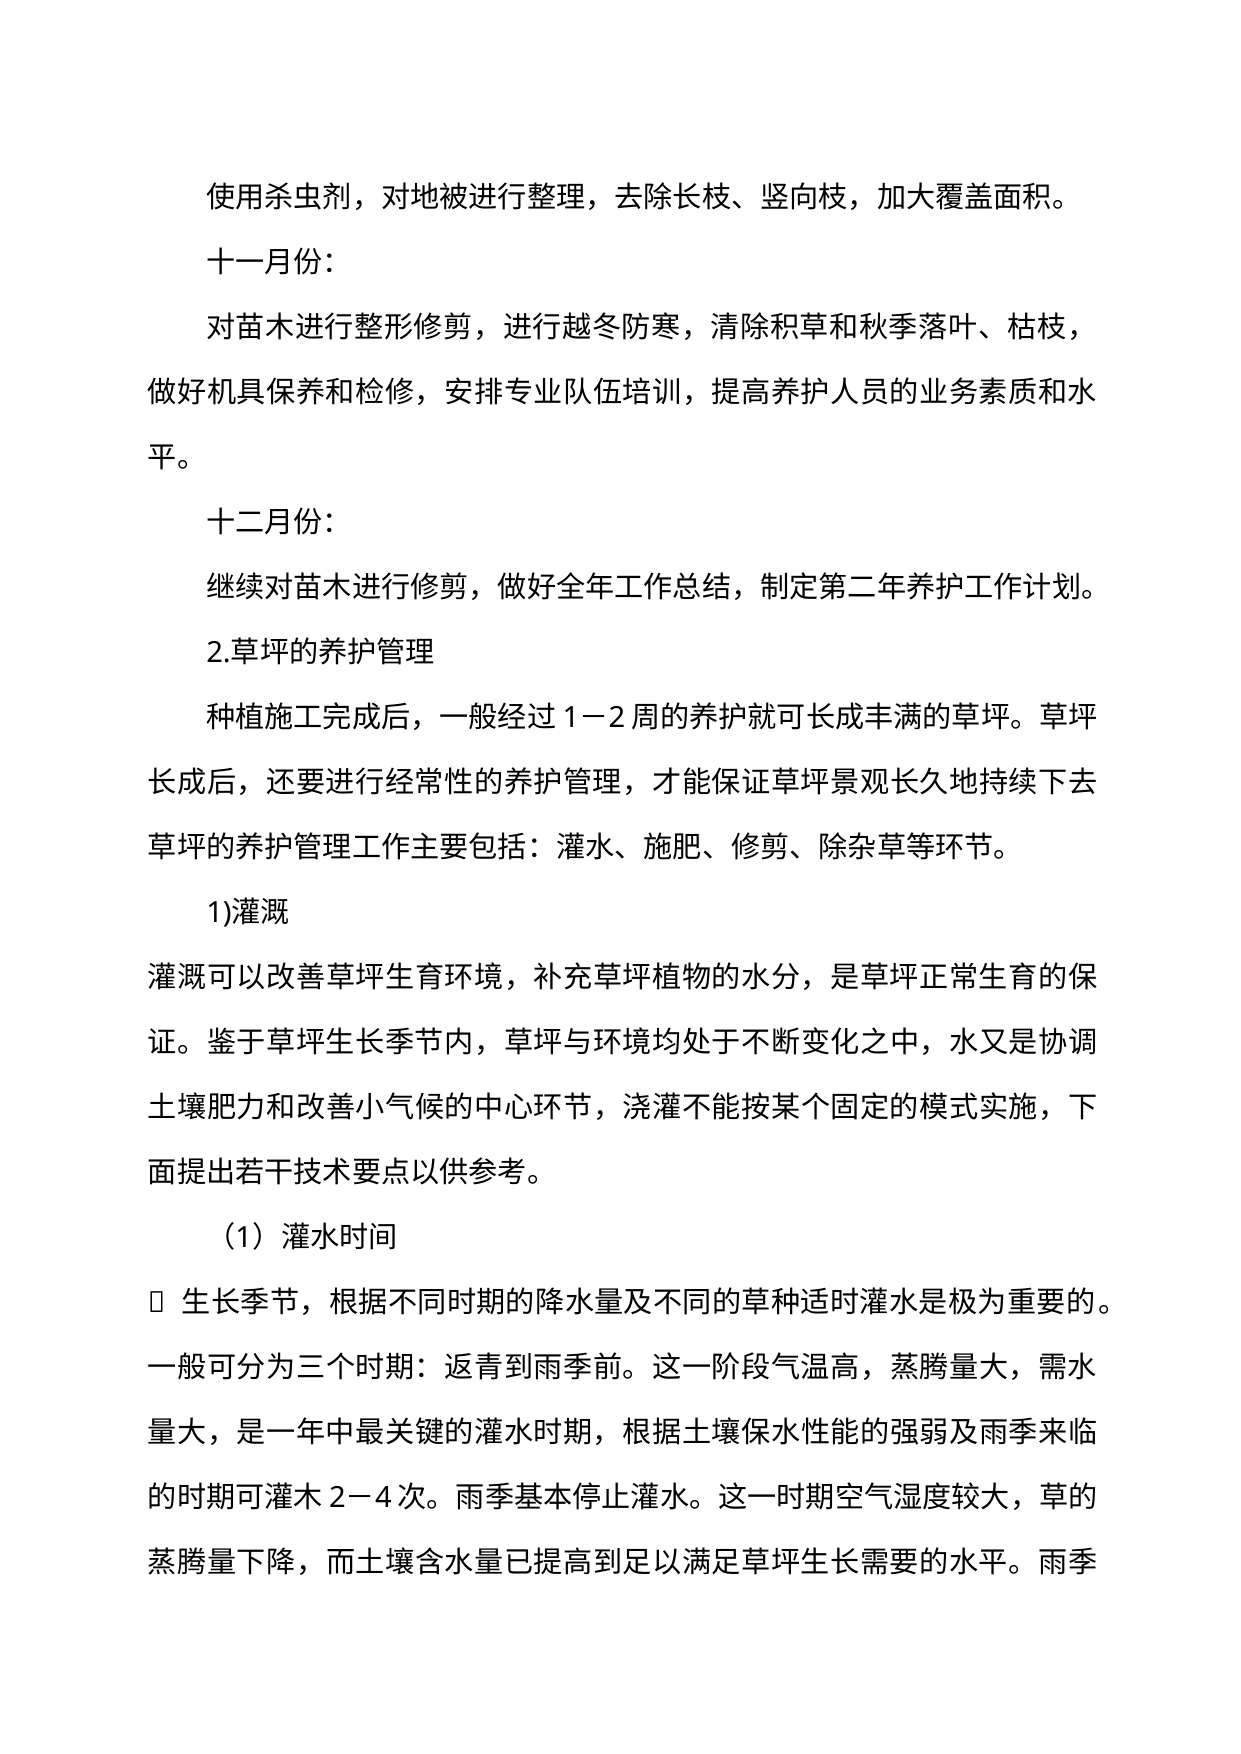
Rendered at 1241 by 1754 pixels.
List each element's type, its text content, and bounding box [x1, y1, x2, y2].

text 十二月份： [148, 487, 1098, 552]
text 2.草坪的养护管理 [148, 617, 1098, 682]
text 十一月份： [148, 227, 1098, 292]
text 1)灌溉 [148, 877, 1098, 942]
text 使用杀虫剂，对地被进行整理，去除长枝、竖向枝，加大覆盖面积。 [148, 162, 1098, 227]
text 灌溉可以改善草坪生育环境，补充草坪植物的水分，是草坪正常生育的保证。鉴于草坪生长季节内，草坪与环境均处于不断变化之中，水又是协调土壤肥力和改善小气候的中心环节，浇灌不能按某个固定的模式实施，下面提出若干技术要点以供参考。 [148, 942, 1098, 1202]
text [148, 1267, 1098, 1592]
text 对苗木进行整形修剪，进行越冬防寒，清除积草和秋季落叶、枯枝，做好机具保养和检修，安排专业队伍培训，提高养护人员的业务素质和水平。 [148, 292, 1098, 487]
text （1）灌水时间 [148, 1202, 1098, 1267]
text 种植施工完成后，一般经过1－2周的养护就可长成丰满的草坪。草坪长成后，还要进行经常性的养护管理，才能保证草坪景观长久地持续下去。草坪的养护管理工作主要包括：灌水、施肥、修剪、除杂草等环节。 [148, 682, 1098, 877]
text 继续对苗木进行修剪，做好全年工作总结，制定第二年养护工作计划。 [148, 552, 1098, 617]
